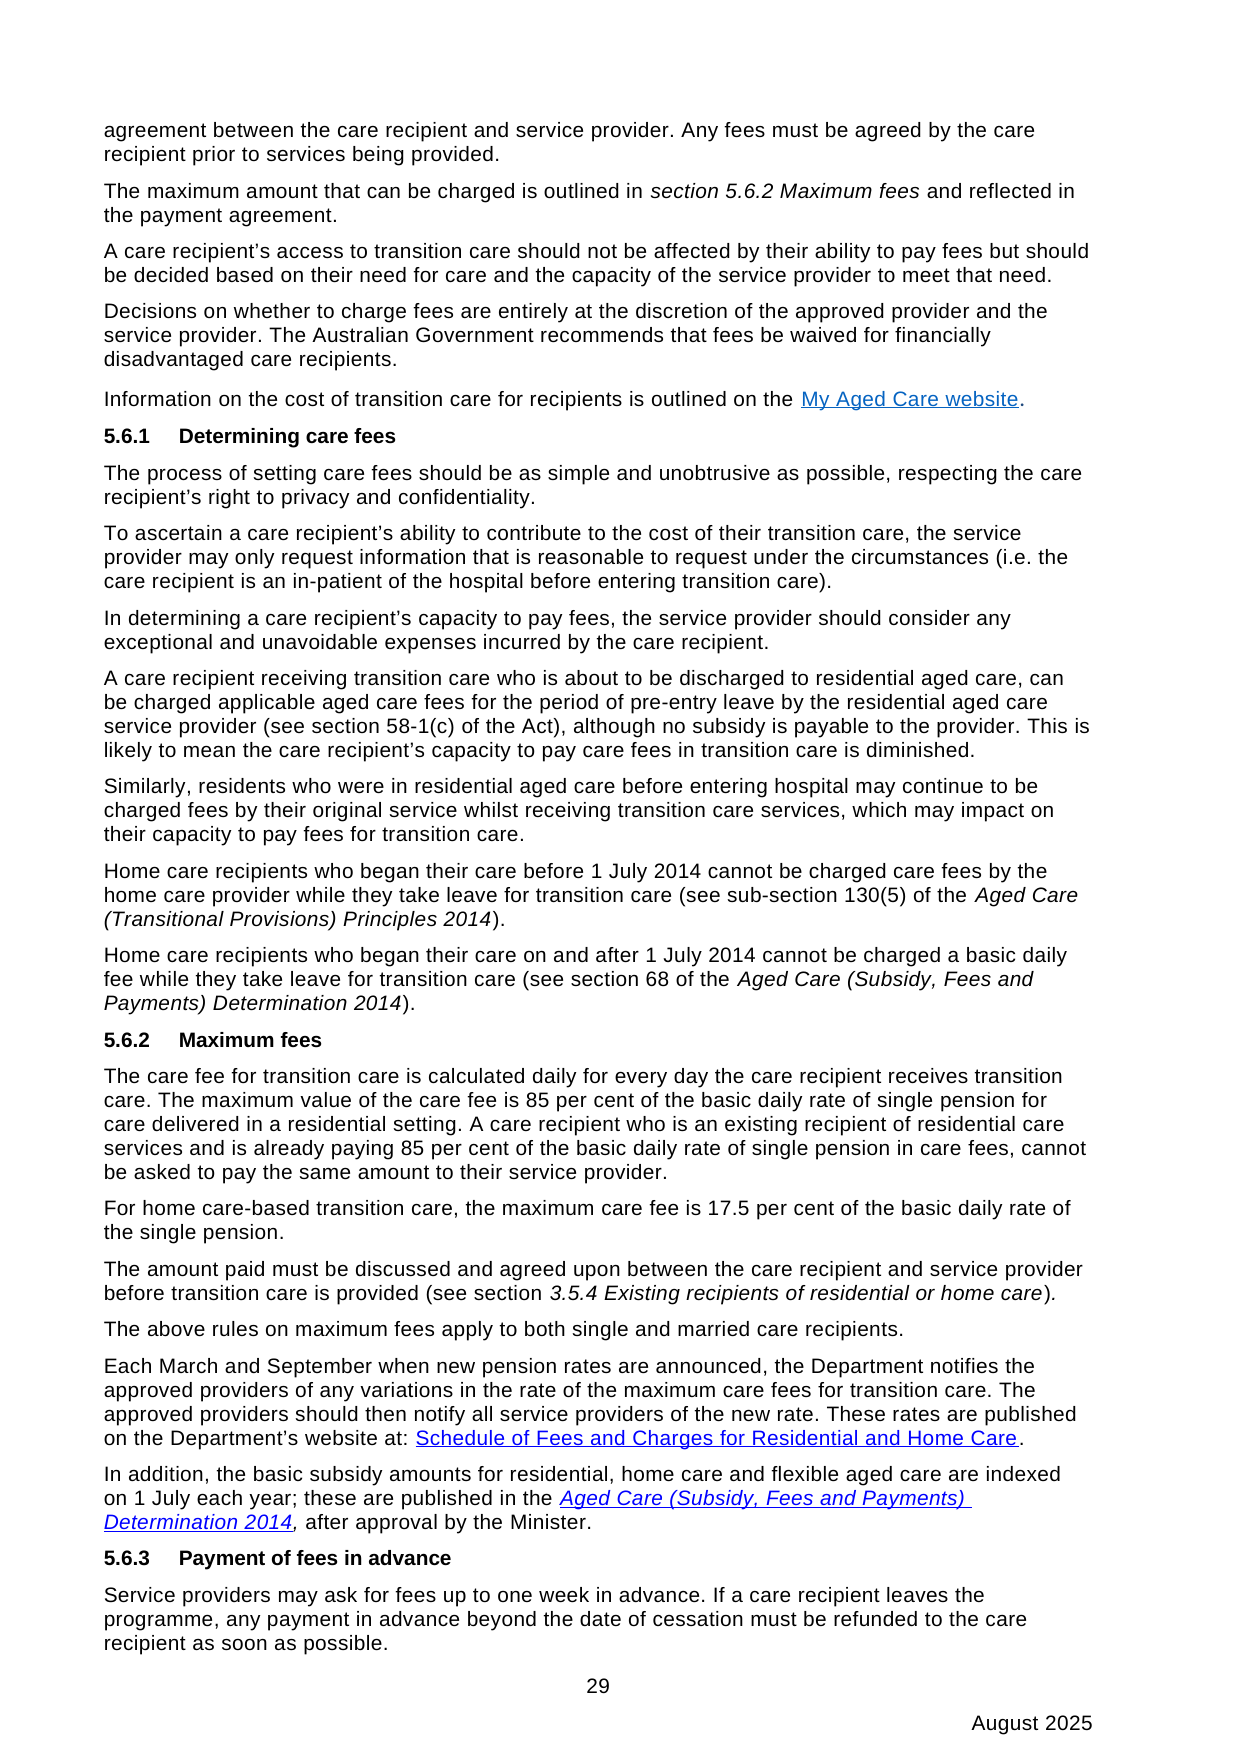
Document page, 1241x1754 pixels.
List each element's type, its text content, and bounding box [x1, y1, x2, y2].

text In addition, the basic subsidy amounts for residential, home care and flexible aged care are indexed on 1 July each year; these are published in the Aged Care (Subsidy, Fees and Payments) Determination 2014, after approval by the Minister. [103, 1462, 1092, 1534]
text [103, 118, 1092, 166]
subtitle Payment of fees in advance [103, 1546, 1092, 1570]
subtitle Determining care fees [103, 424, 1092, 448]
text Service providers may ask for fees up to one week in advance. If a care recipient leaves the programme, any payment in advance beyond the date of cessation must be refunded to the care recipient as soon as possible. [103, 1583, 1092, 1654]
text Information on the cost of transition care for recipients is outlined on the My Aged Care website. [103, 384, 1092, 412]
text A care recipient’s access to transition care should not be affected by their ability to pay fees but should be decided based on their need for care and the capacity of the service provider to meet that need. [103, 239, 1092, 287]
text In determining a care recipient’s capacity to pay fees, the service provider should consider any exceptional and unavoidable expenses incurred by the care recipient. [103, 606, 1092, 653]
text For home care-based transition care, the maximum care fee is 17.5 per cent of the basic daily rate of the single pension. [103, 1196, 1092, 1244]
text The maximum amount that can be charged is outlined in section 5.6.2 Maximum fees and reflected in the payment agreement. [103, 178, 1092, 226]
text Similarly, residents who were in residential aged care before entering hospital may continue to be charged fees by their original service whilst receiving transition care services, which may impact on their capacity to pay fees for transition care. [103, 774, 1092, 846]
text The care fee for transition care is calculated daily for every day the care recipient receives transition care. The maximum value of the care fee is 85 per cent of the basic daily rate of single pension for care delivered in a residential setting. A care recipient who is an existing recipient of residential care services and is already paying 85 per cent of the basic daily rate of single pension in care fees, cannot be asked to pay the same amount to their service provider. [103, 1064, 1092, 1184]
subtitle Maximum fees [103, 1027, 1092, 1051]
text Home care recipients who began their care before 1 July 2014 cannot be charged care fees by the home care provider while they take leave for transition care (see sub-section 130(5) of the Aged Care (Transitional Provisions) Principles 2014). [103, 859, 1092, 931]
text A care recipient receiving transition care who is about to be discharged to residential aged care, can be charged applicable aged care fees for the period of pre-entry leave by the residential aged care service provider (see section 58-1(c) of the Act), although no subsidy is payable to the provider. This is likely to mean the care recipient’s capacity to pay care fees in transition care is diminished. [103, 666, 1092, 762]
text The process of setting care fees should be as simple and unobtrusive as possible, respecting the care recipient’s right to privacy and confidentiality. [103, 461, 1092, 509]
text Each March and September when new pension rates are announced, the Department notifies the approved providers of any variations in the rate of the maximum care fees for transition care. The approved providers should then notify all service providers of the new rate. These rates are published on the Department’s website at: Schedule of Fees and Charges for Residential and Home Care. [103, 1353, 1092, 1449]
text The above rules on maximum fees apply to both single and married care recipients. [103, 1317, 1092, 1341]
text The amount paid must be discussed and agreed upon between the care recipient and service provider before transition care is provided (see section 3.5.4 Existing recipients of residential or home care). [103, 1257, 1092, 1304]
text Home care recipients who began their care on and after 1 July 2014 cannot be charged a basic daily fee while they take leave for transition care (see section 68 of the Aged Care (Subsidy, Fees and Payments) Determination 2014). [103, 943, 1092, 1015]
text Decisions on whether to charge fees are entirely at the discretion of the approved provider and the service provider. The Australian Government recommends that fees be waived for financially disadvantaged care recipients. [103, 299, 1092, 371]
text To ascertain a care recipient’s ability to contribute to the cost of their transition care, the service provider may only request information that is reasonable to request under the circumstances (i.e. the care recipient is an in-patient of the hospital before entering transition care). [103, 521, 1092, 593]
